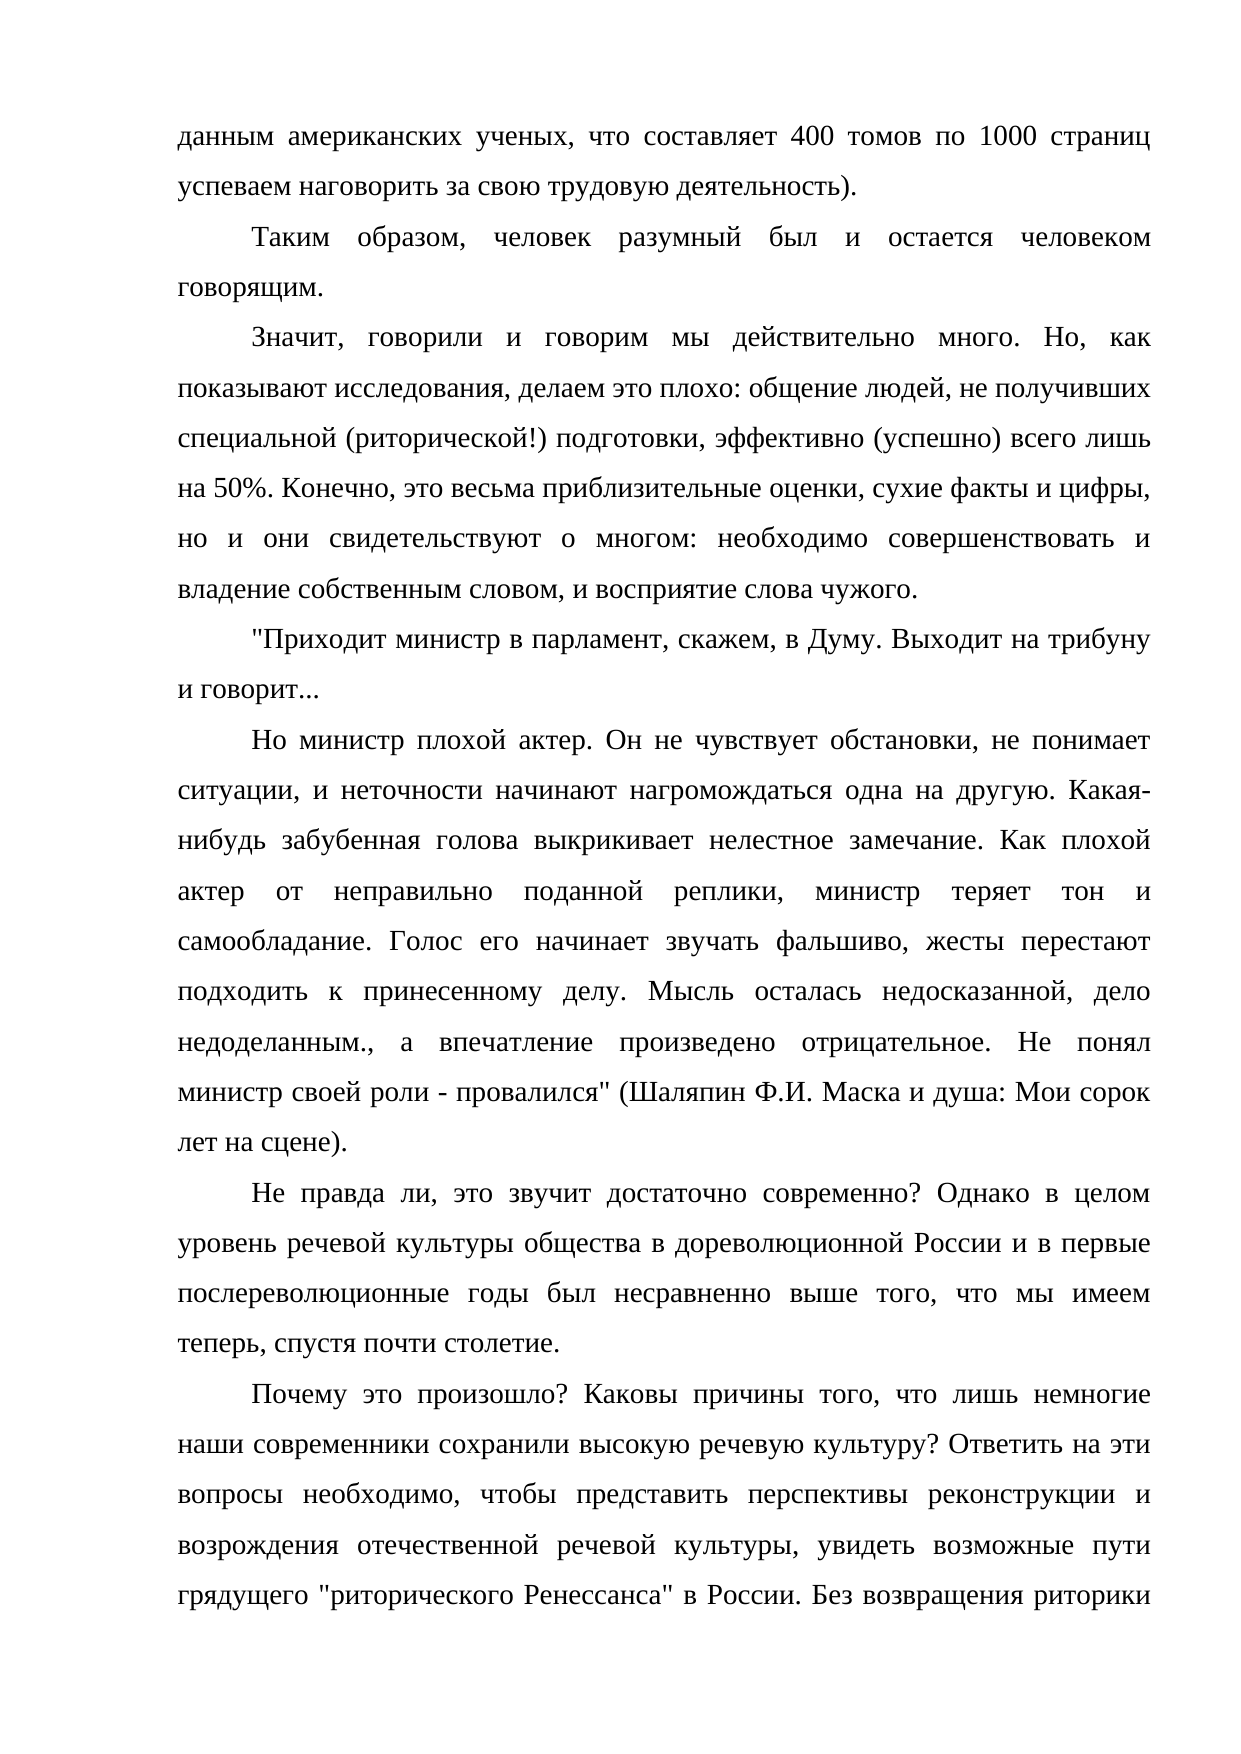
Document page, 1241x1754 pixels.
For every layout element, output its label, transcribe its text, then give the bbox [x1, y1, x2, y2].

text "Приходит министр в парламент, скажем, в Думу. Выходит на трибуну и говорит... [177, 621, 1152, 705]
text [177, 1376, 1152, 1611]
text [177, 118, 1152, 202]
text Значит, говорили и говорим мы действительно много. Но, как показывают исследования, делаем это плохо: общение людей, не получивших специальной (риторической!) подготовки, эффективно (успешно) всего лишь на 50%. Конечно, это весьма приблизительные оценки, сухие факты и цифры, но и они свидетельствуют о многом: необходимо совершенствовать и владение собственным словом, и восприятие слова чужого. [177, 319, 1152, 604]
text Но министр плохой актер. Он не чувствует обстановки, не понимает ситуации, и неточности начинают нагромождаться одна на другую. Какая-нибудь забубенная голова выкрикивает нелестное замечание. Как плохой актер от неправильно поданной реплики, министр теряет тон и самообладание. Голос его начинает звучать фальшиво, жесты перестают подходить к принесенному делу. Мысль осталась недосказанной, дело недоделанным., а впечатление произведено отрицательное. Не понял министр своей роли - провалился" (Шаляпин Ф.И. Маска и душа: Мои сорок лет на сцене). [177, 722, 1152, 1158]
text Не правда ли, это звучит достаточно современно? Однако в целом уровень речевой культуры общества в дореволюционной России и в первые послереволюционные годы был несравненно выше того, что мы имеем теперь, спустя почти столетие. [177, 1175, 1152, 1359]
text Таким образом, человек разумный был и остается человеком говорящим. [177, 219, 1152, 303]
